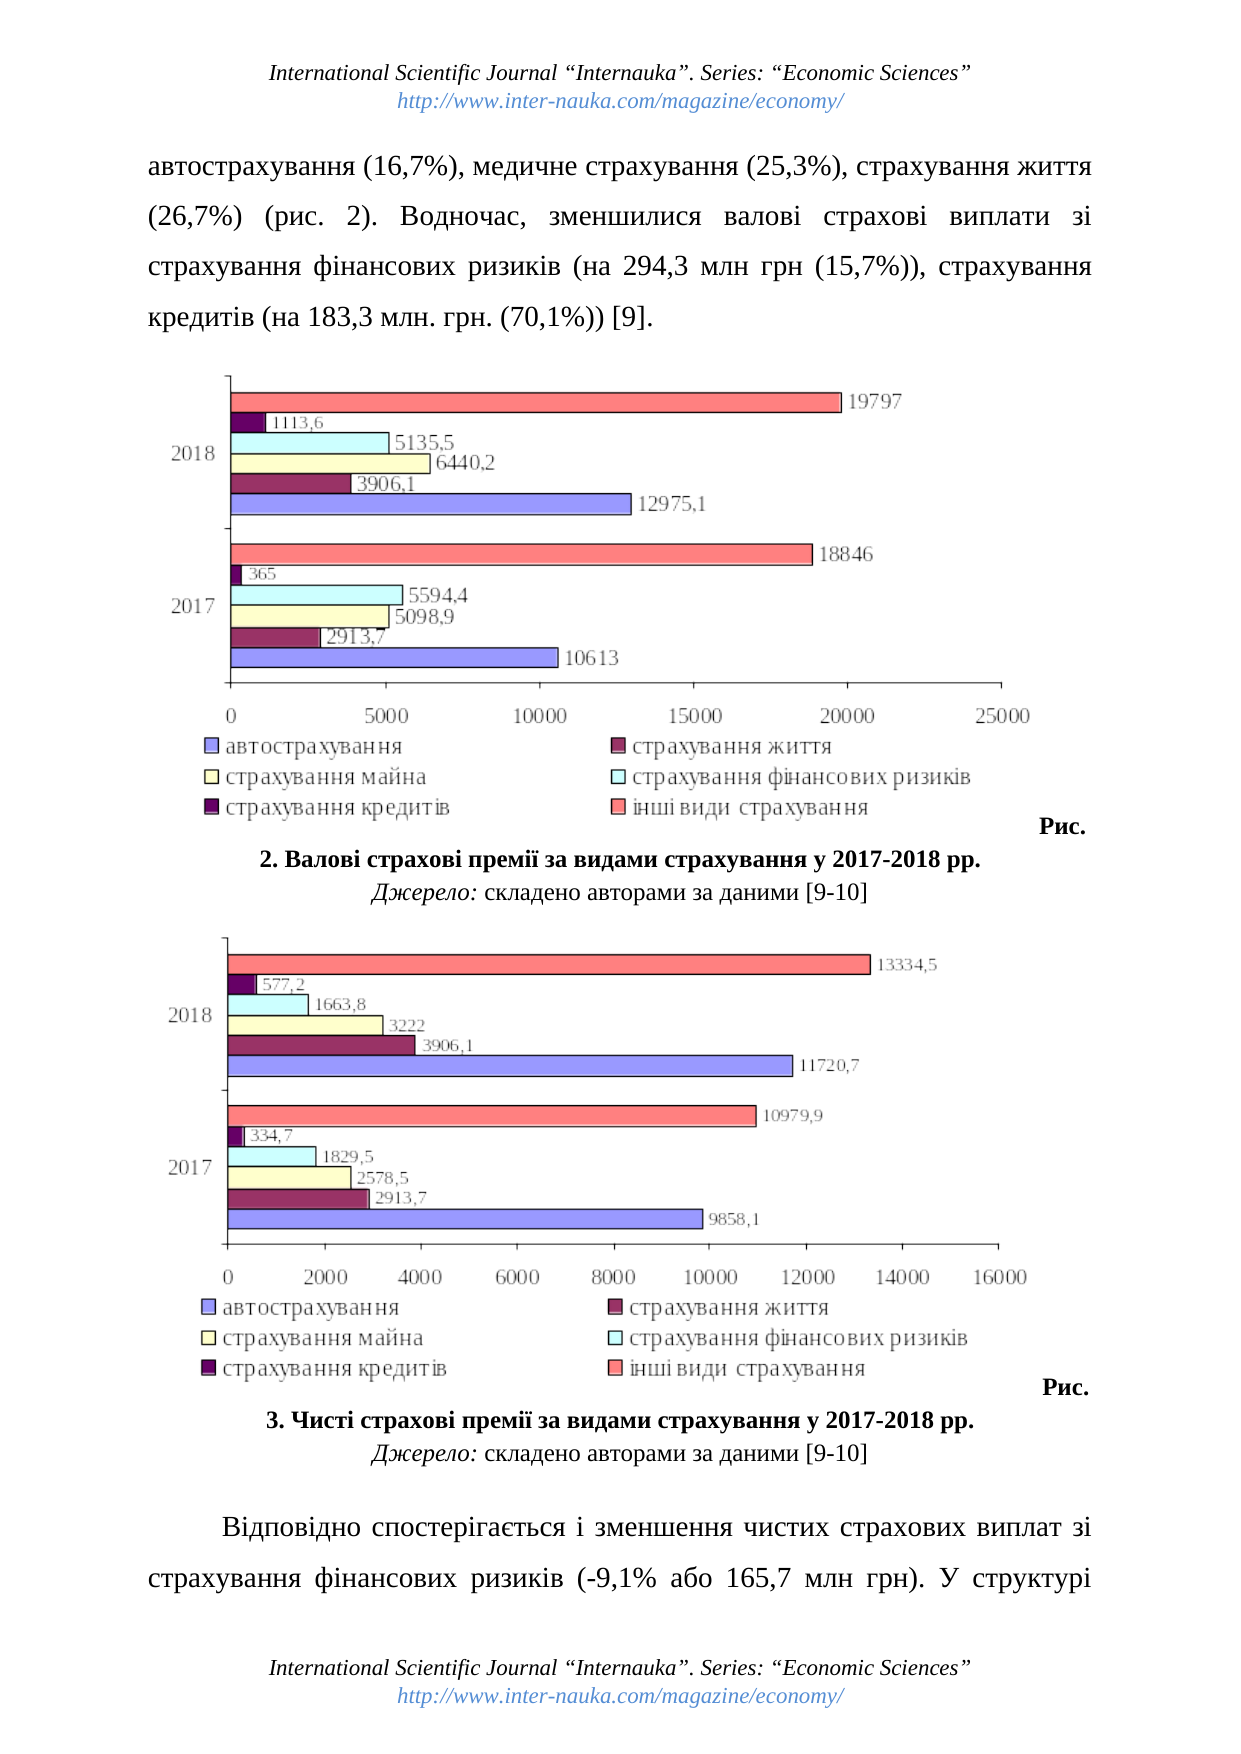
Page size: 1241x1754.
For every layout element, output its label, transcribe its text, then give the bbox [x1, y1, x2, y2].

text Рис. 2. Валові страхові премії за видами страхування у 2017-2018 рр. [148, 349, 1092, 873]
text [148, 148, 1092, 332]
text Джерело: складено авторами за даними [9-10] [148, 877, 1092, 906]
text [148, 1509, 1092, 1593]
text Рис. 3. Чисті страхові премії за видами страхування у 2017-2018 рр. [148, 910, 1092, 1434]
text Джерело: складено авторами за даними [9-10] [148, 1438, 1092, 1467]
